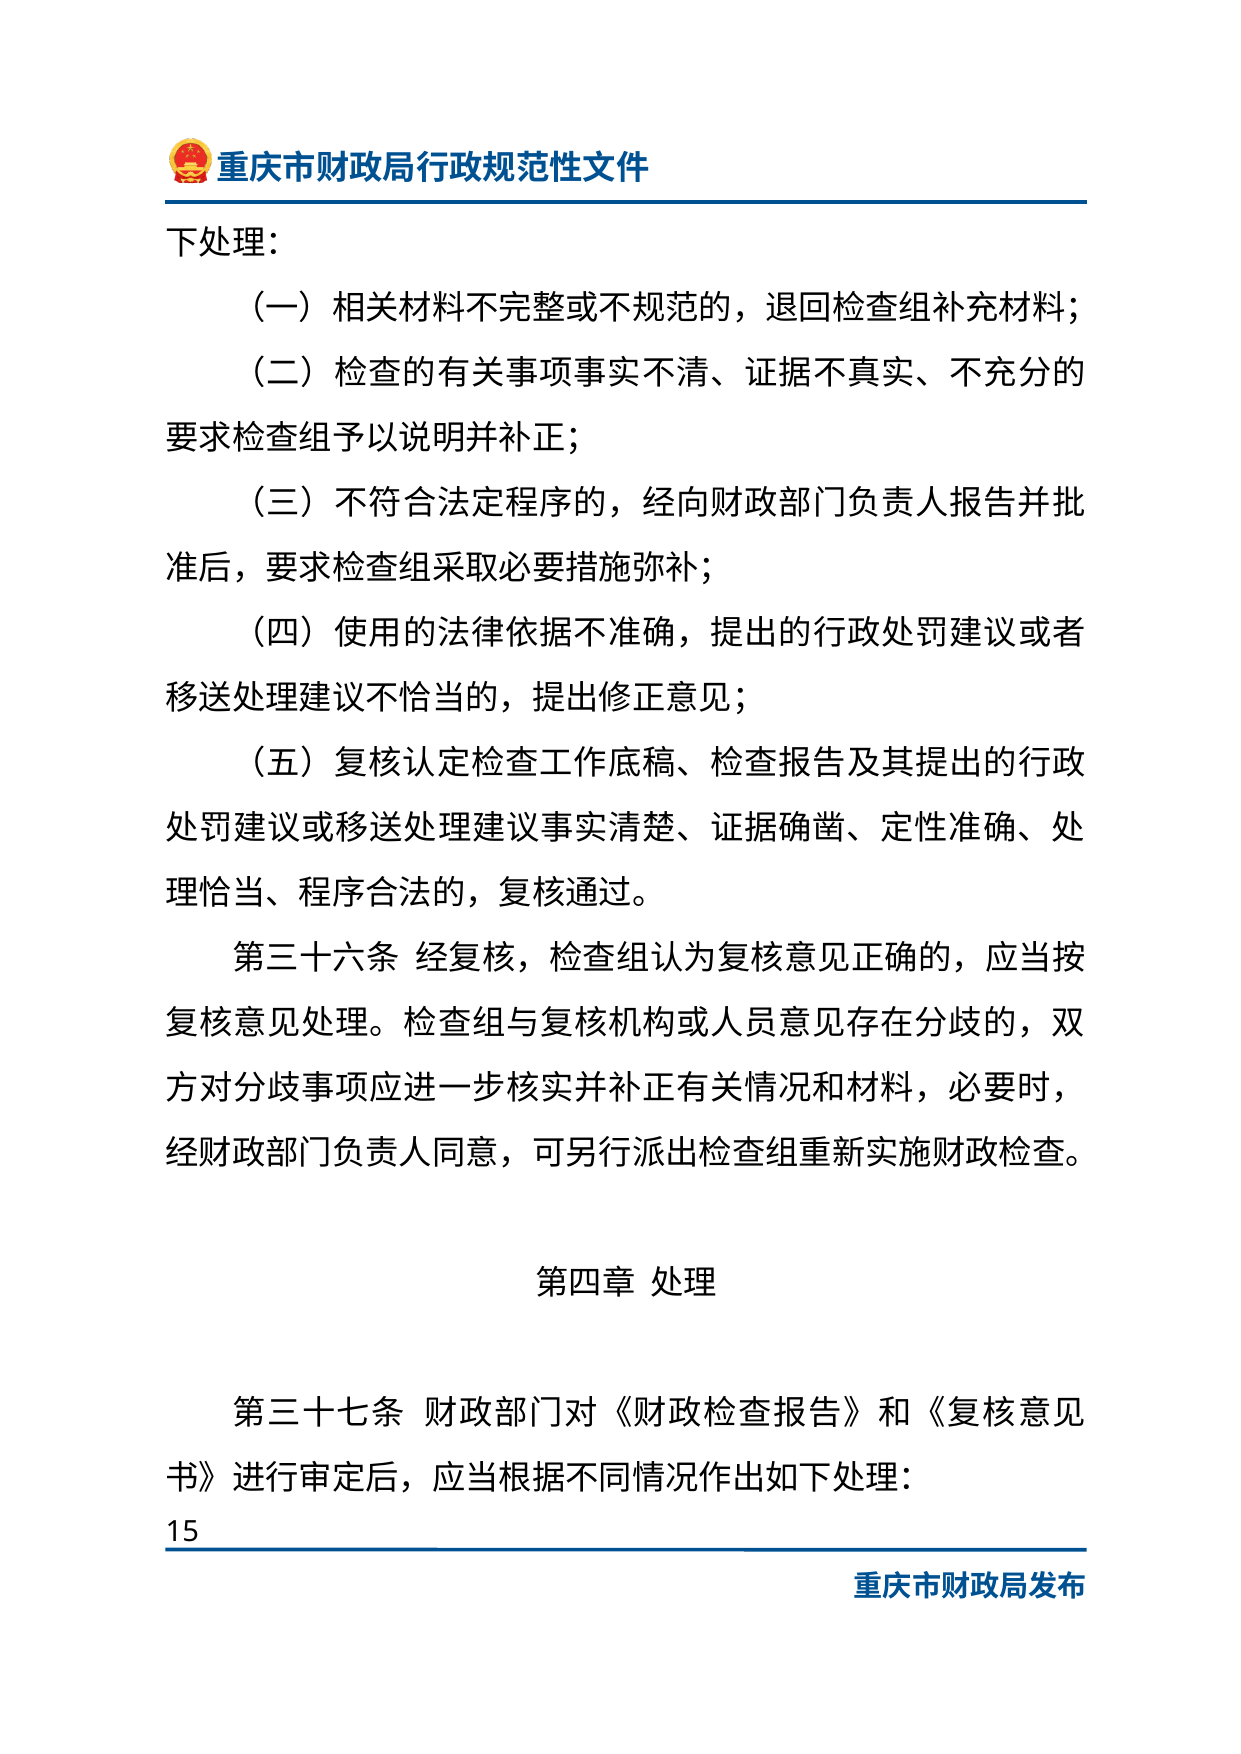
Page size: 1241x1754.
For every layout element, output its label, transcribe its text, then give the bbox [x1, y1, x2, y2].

text （一）相关材料不完整或不规范的，退回检查组补充材料； [165, 272, 1087, 337]
picture [165, 136, 216, 187]
text （三）不符合法定程序的，经向财政部门负责人报告并批准后，要求检查组采取必要措施弥补； [165, 467, 1087, 597]
text （四）使用的法律依据不准确，提出的行政处罚建议或者移送处理建议不恰当的，提出修正意见； [165, 597, 1087, 727]
text （二）检查的有关事项事实不清、证据不真实、不充分的，要求检查组予以说明并补正； [165, 337, 1087, 467]
text 第四章 处理 [165, 1247, 1087, 1312]
text （五）复核认定检查工作底稿、检查报告及其提出的行政处罚建议或移送处理建议事实清楚、证据确凿、定性准确、处理恰当、程序合法的，复核通过。 [165, 727, 1087, 922]
text 第三十五条 复核机构或人员对检查材料进行复核后，应当出具《复核意见书》，并根据复核事项的不同情况分别作出以下处理： [165, 207, 1087, 272]
text 第三十六条 经复核，检查组认为复核意见正确的，应当按复核意见处理。检查组与复核机构或人员意见存在分歧的，双方对分歧事项应进一步核实并补正有关情况和材料，必要时，经财政部门负责人同意，可另行派出检查组重新实施财政检查。 [165, 922, 1087, 1182]
text 第三十七条 财政部门对《财政检查报告》和《复核意见书》进行审定后，应当根据不同情况作出如下处理： [165, 1377, 1087, 1507]
